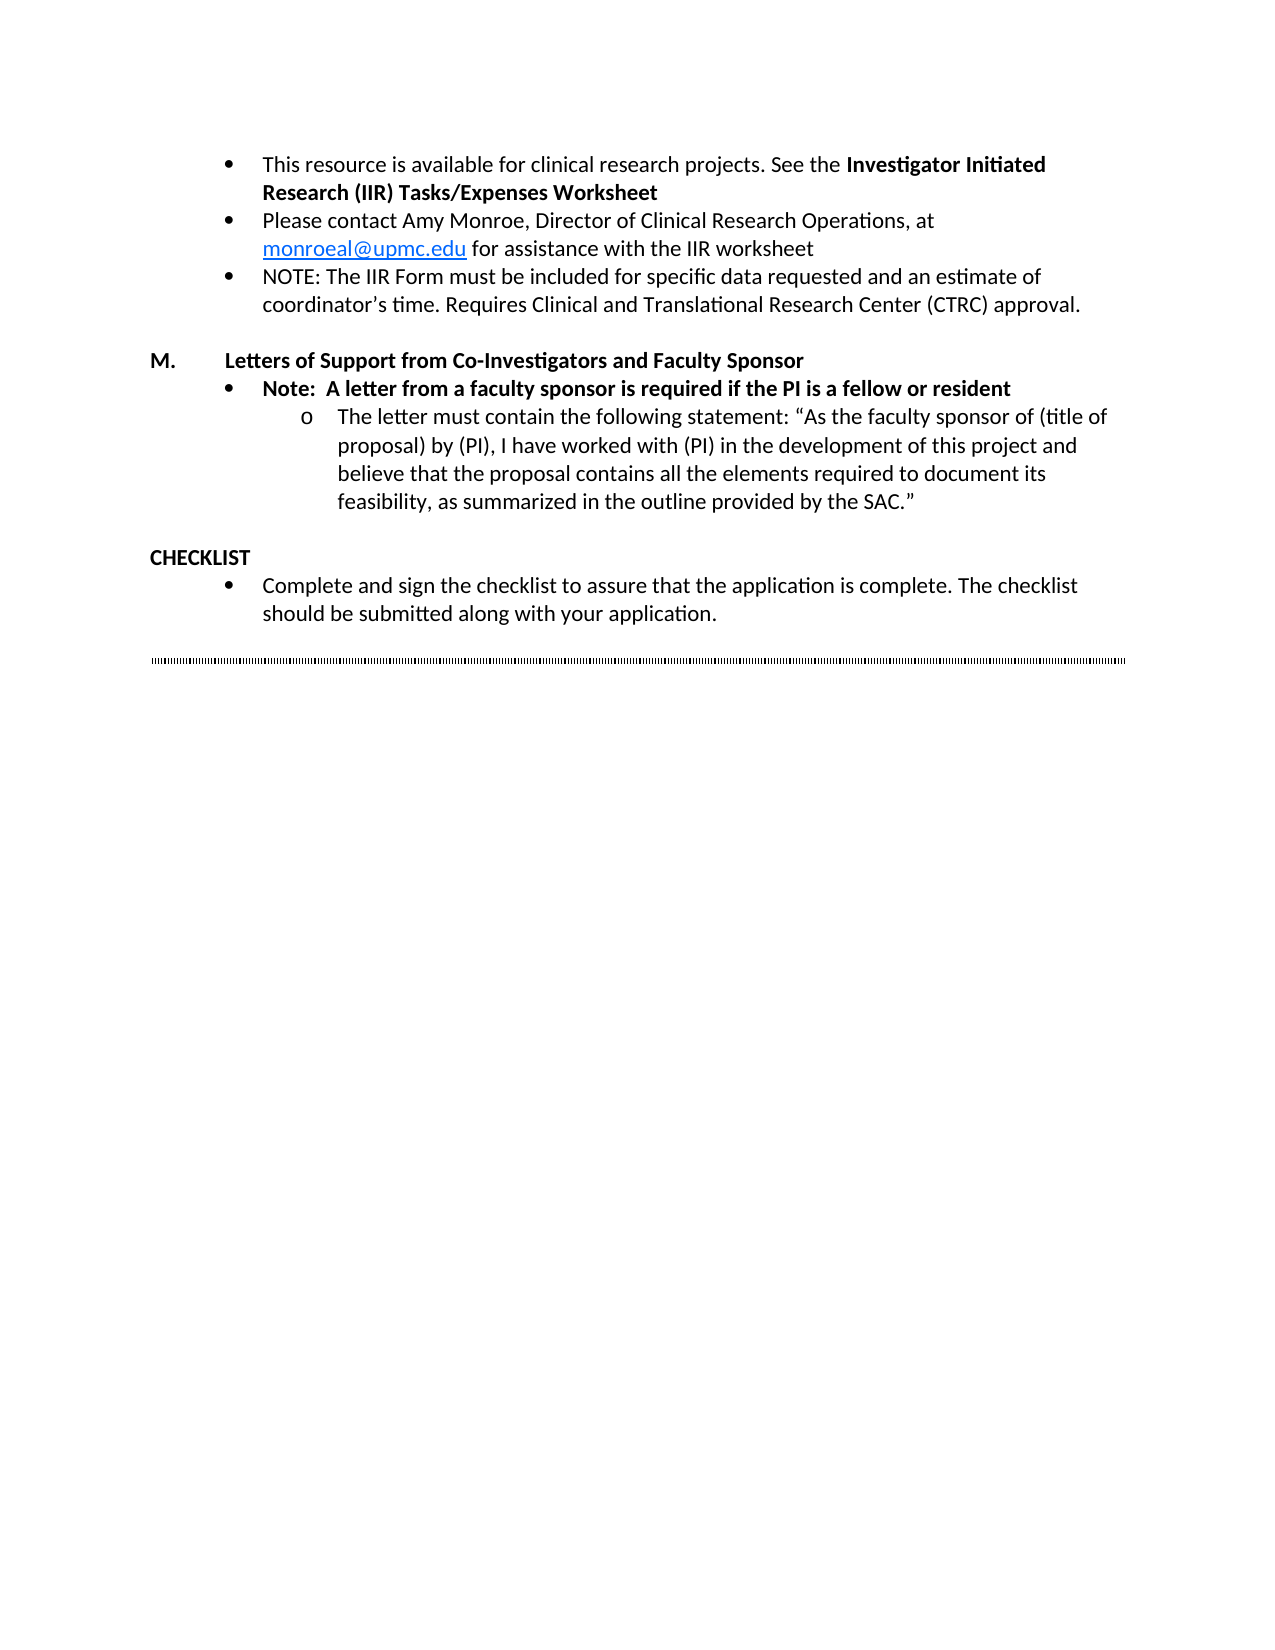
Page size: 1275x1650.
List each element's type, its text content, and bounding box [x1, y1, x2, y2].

list This resource is available for clinical research projects. See the Investigator Initiated Research (IIR) Tasks/Expenses Worksheet [225, 150, 1125, 206]
text M. Letters of Support from Co-Investigators and Faculty Sponsor [150, 346, 1125, 374]
list The letter must contain the following statement: “As the faculty sponsor of (title of proposal) by (PI), I have worked with (PI) in the development of this project and believe that the proposal contains all the elements required to document its feasibility, as summarized in the outline provided by the SAC.” [300, 402, 1125, 515]
list Complete and sign the checklist to assure that the application is complete. The checklist should be submitted along with your application. [225, 571, 1125, 627]
list Note: A letter from a faculty sponsor is required if the PI is a fellow or resident [225, 374, 1125, 402]
text CHECKLIST [150, 543, 1125, 571]
list NOTE: The IIR Form must be included for specific data requested and an estimate of coordinator’s time. Requires Clinical and Translational Research Center (CTRC) approval. [225, 262, 1125, 318]
list Please contact Amy Monroe, Director of Clinical Research Operations, at monroeal@upmc.edu for assistance with the IIR worksheet [225, 206, 1125, 262]
